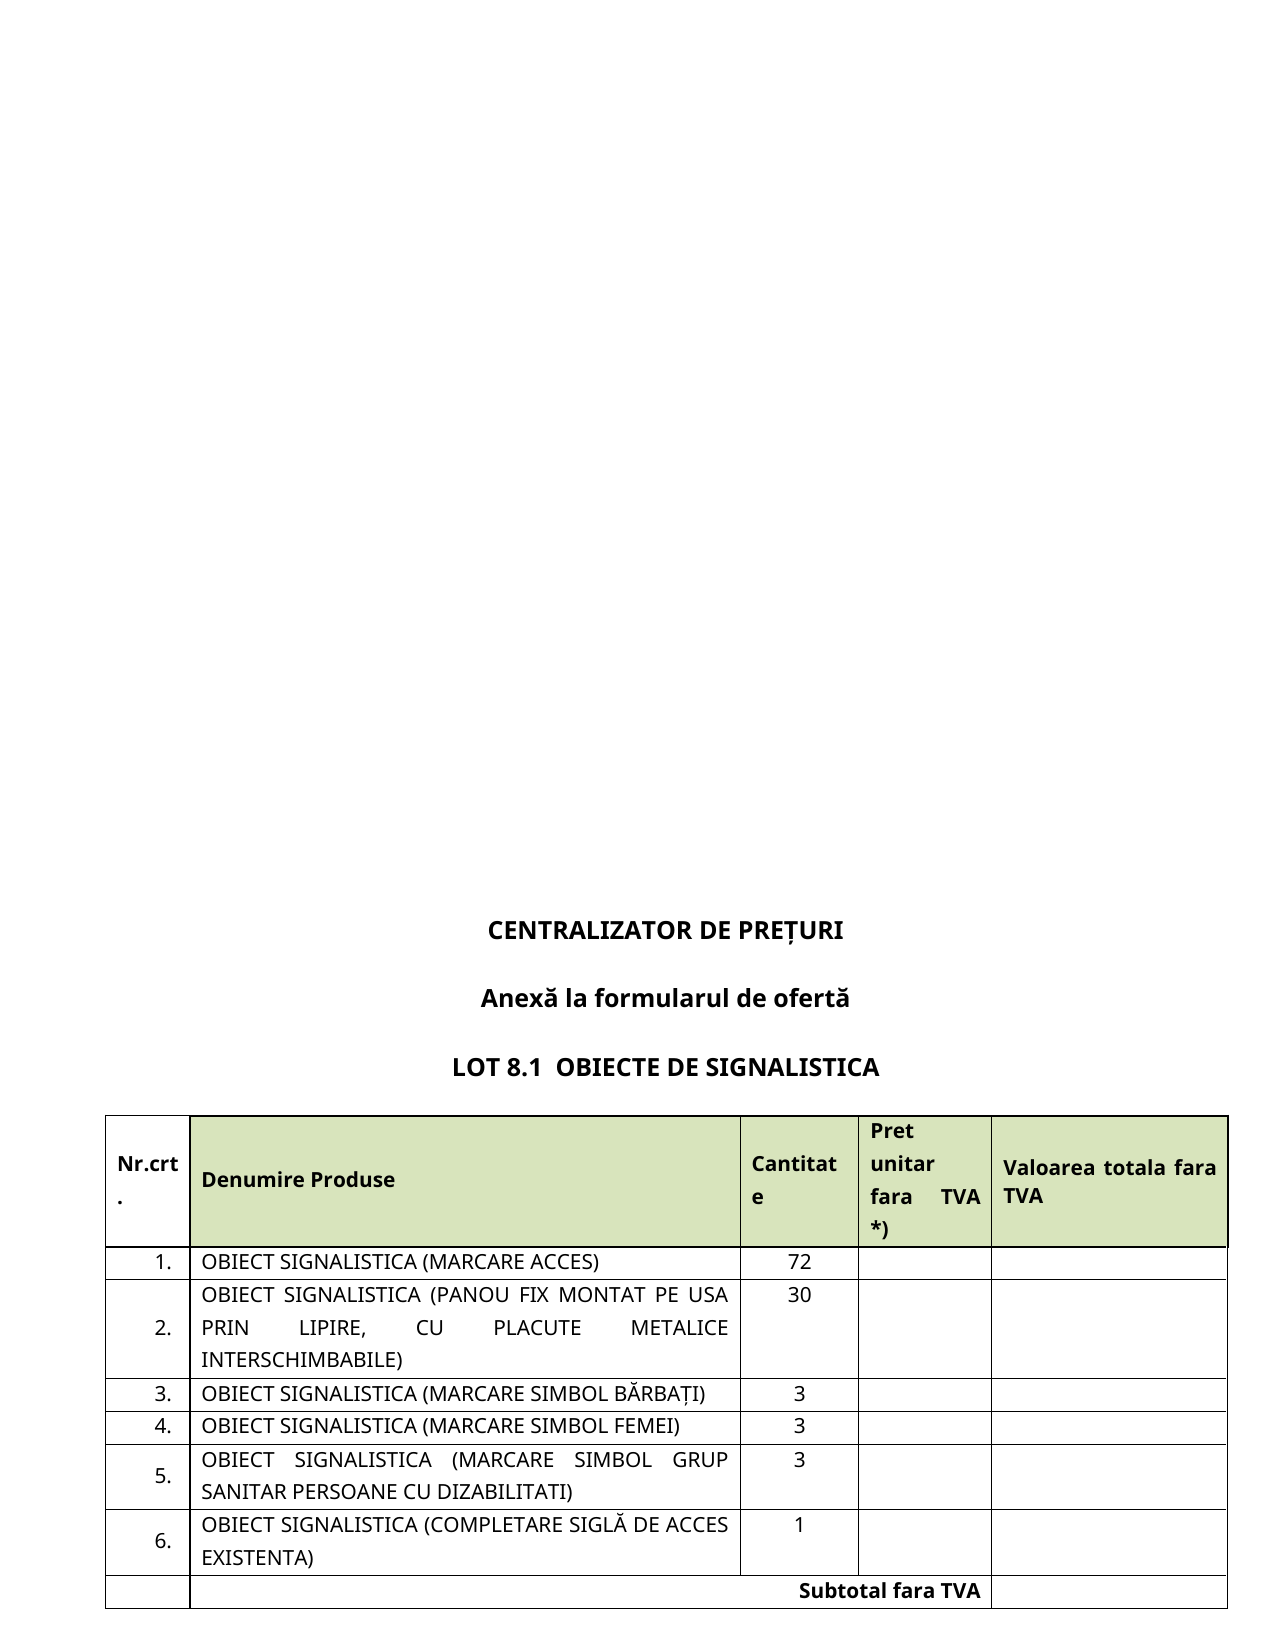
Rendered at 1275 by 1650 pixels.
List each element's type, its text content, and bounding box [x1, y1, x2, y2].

table_cell OBIECT SIGNALISTICA (MARCARE SIMBOL BĂRBAȚI) [191, 1379, 740, 1411]
text LOT 8.1 OBIECTE DE SIGNALISTICA [150, 1049, 1181, 1083]
table_cell OBIECT SIGNALISTICA (MARCARE ACCES) [191, 1248, 740, 1279]
table_header Valoarea totala fara TVA [992, 1117, 1227, 1246]
table_cell [106, 1280, 189, 1378]
text CENTRALIZATOR DE PREŢURI [150, 913, 1181, 947]
table_cell [992, 1444, 1227, 1509]
table_header Nr.crt. [106, 1116, 189, 1246]
table_header Pret unitar fara TVA *) [859, 1117, 991, 1246]
table_cell 3 [741, 1445, 858, 1509]
table_cell [859, 1280, 991, 1378]
table_cell [992, 1575, 1227, 1608]
table_cell OBIECT SIGNALISTICA (PANOU FIX MONTAT PE USA PRIN LIPIRE, CU PLACUTE METALICE INTERSCHIMBABILE) [191, 1280, 740, 1378]
table_cell [859, 1379, 991, 1411]
table_cell 1 [741, 1510, 858, 1575]
table_cell Subtotal fara TVA [191, 1576, 991, 1608]
table_cell [992, 1246, 1227, 1279]
table_cell [106, 1445, 189, 1509]
table_cell [106, 1248, 189, 1279]
table_cell [106, 1379, 189, 1411]
table_cell [859, 1445, 991, 1509]
table_cell [106, 1412, 189, 1444]
table_cell 30 [741, 1280, 858, 1378]
table_cell [992, 1279, 1227, 1378]
table_cell [106, 1576, 189, 1608]
table_cell OBIECT SIGNALISTICA (MARCARE SIMBOL GRUP SANITAR PERSOANE CU DIZABILITATI) [191, 1445, 740, 1509]
table_header Cantitate [741, 1117, 858, 1246]
table_cell 3 [741, 1379, 858, 1411]
table_cell [859, 1510, 991, 1575]
table_cell [992, 1411, 1227, 1444]
table_header Denumire Produse [191, 1117, 740, 1246]
table_cell [859, 1248, 991, 1279]
table_cell 72 [741, 1248, 858, 1279]
text Anexă la formularul de ofertă [150, 981, 1181, 1015]
table_cell [859, 1412, 991, 1444]
table_cell [992, 1378, 1227, 1411]
table_cell OBIECT SIGNALISTICA (MARCARE SIMBOL FEMEI) [191, 1412, 740, 1444]
table_cell [992, 1509, 1227, 1575]
table_cell 3 [741, 1412, 858, 1444]
table_cell [106, 1510, 189, 1575]
table_cell OBIECT SIGNALISTICA (COMPLETARE SIGLĂ DE ACCES EXISTENTA) [191, 1510, 740, 1575]
